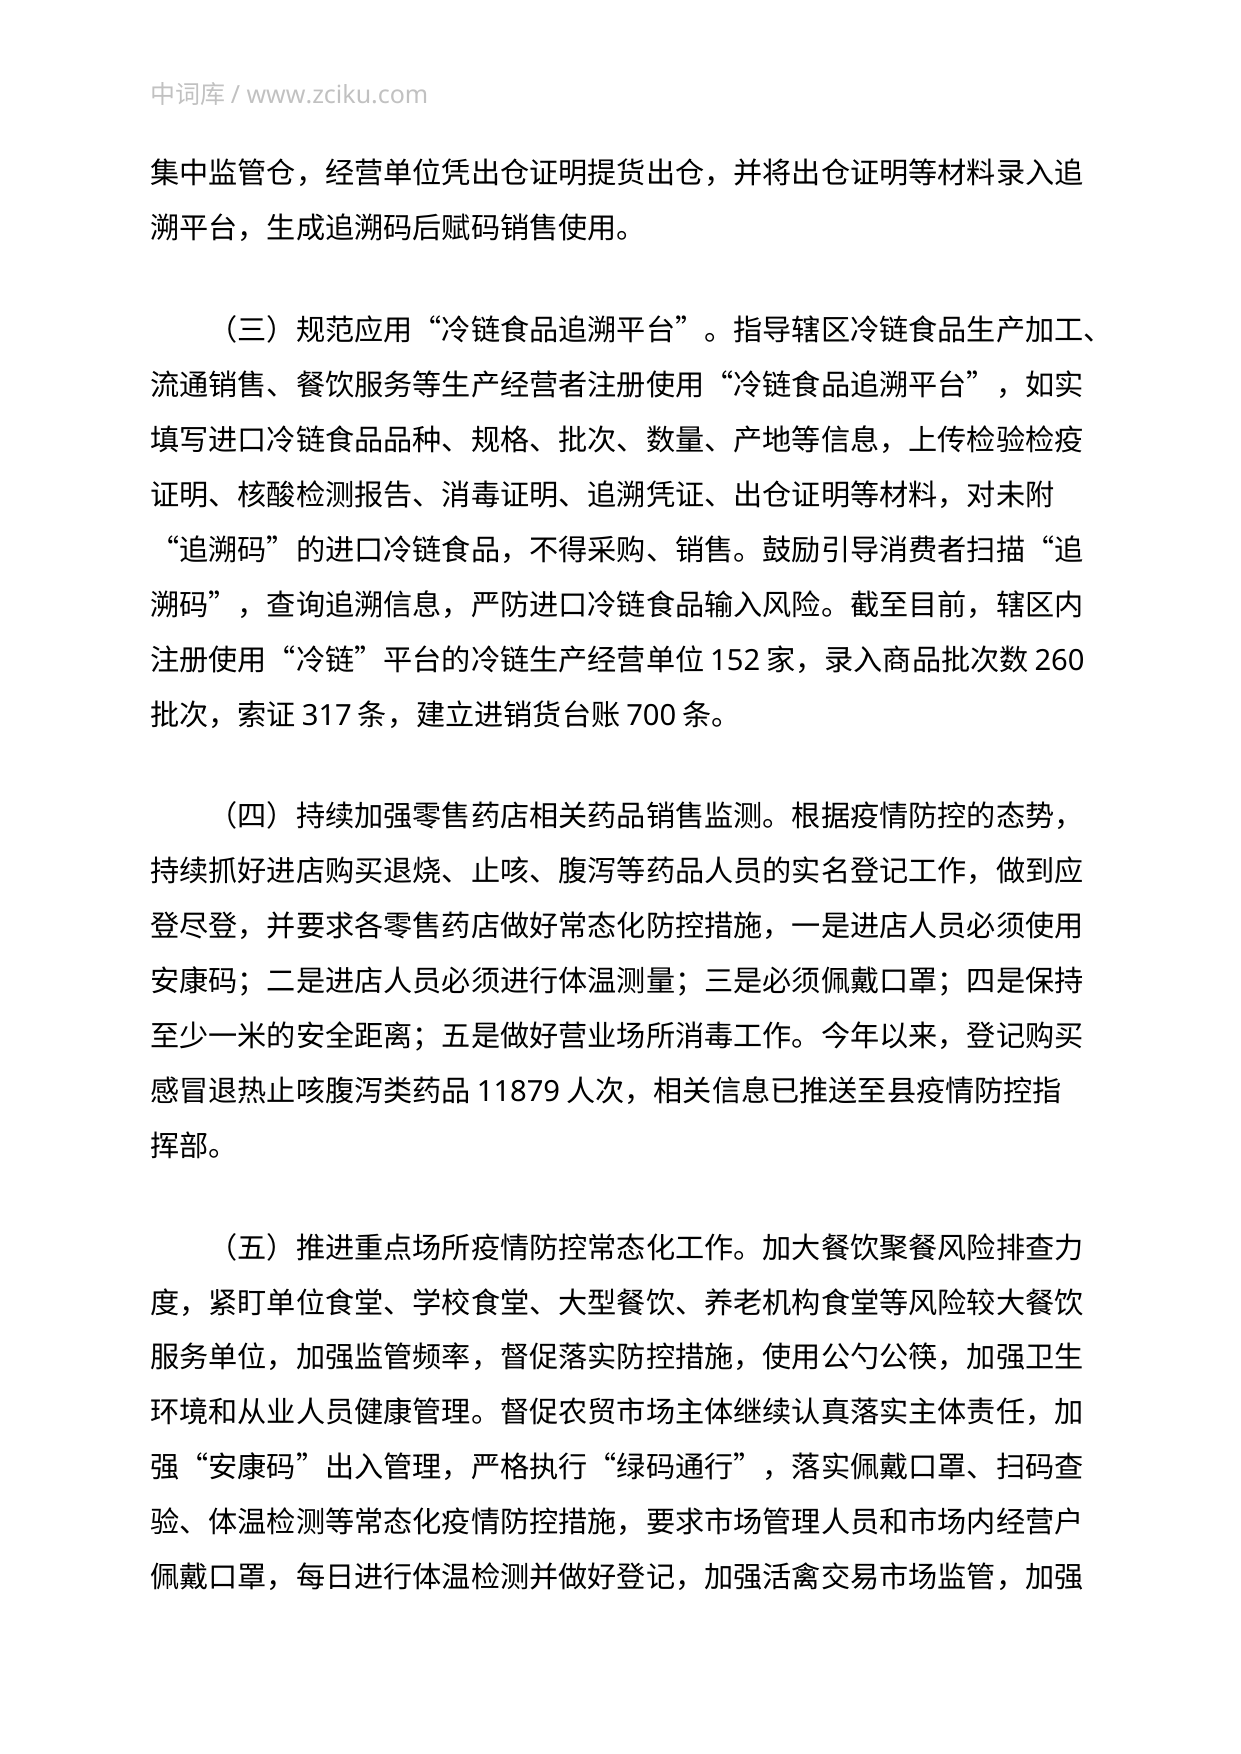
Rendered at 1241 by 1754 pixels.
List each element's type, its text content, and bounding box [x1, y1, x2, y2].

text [150, 1224, 1090, 1596]
text （四）持续加强零售药店相关药品销售监测。根据疫情防控的态势，持续抓好进店购买退烧、止咳、腹泻等药品人员的实名登记工作，做到应登尽登，并要求各零售药店做好常态化防控措施，一是进店人员必须使用安康码；二是进店人员必须进行体温测量；三是必须佩戴口罩；四是保持至少一米的安全距离；五是做好营业场所消毒工作。今年以来，登记购买感冒退热止咳腹泻类药品11879人次，相关信息已推送至县疫情防控指挥部。 [150, 793, 1090, 1165]
text （三）规范应用“冷链食品追溯平台”。指导辖区冷链食品生产加工、流通销售、餐饮服务等生产经营者注册使用“冷链食品追溯平台”，如实填写进口冷链食品品种、规格、批次、数量、产地等信息，上传检验检疫证明、核酸检测报告、消毒证明、追溯凭证、出仓证明等材料，对未附“追溯码”的进口冷链食品，不得采购、销售。鼓励引导消费者扫描“追溯码”，查询追溯信息，严防进口冷链食品输入风险。截至目前，辖区内注册使用“冷链”平台的冷链生产经营单位152家，录入商品批次数260批次，索证317条，建立进销货台账700条。 [150, 307, 1090, 733]
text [150, 150, 1090, 247]
